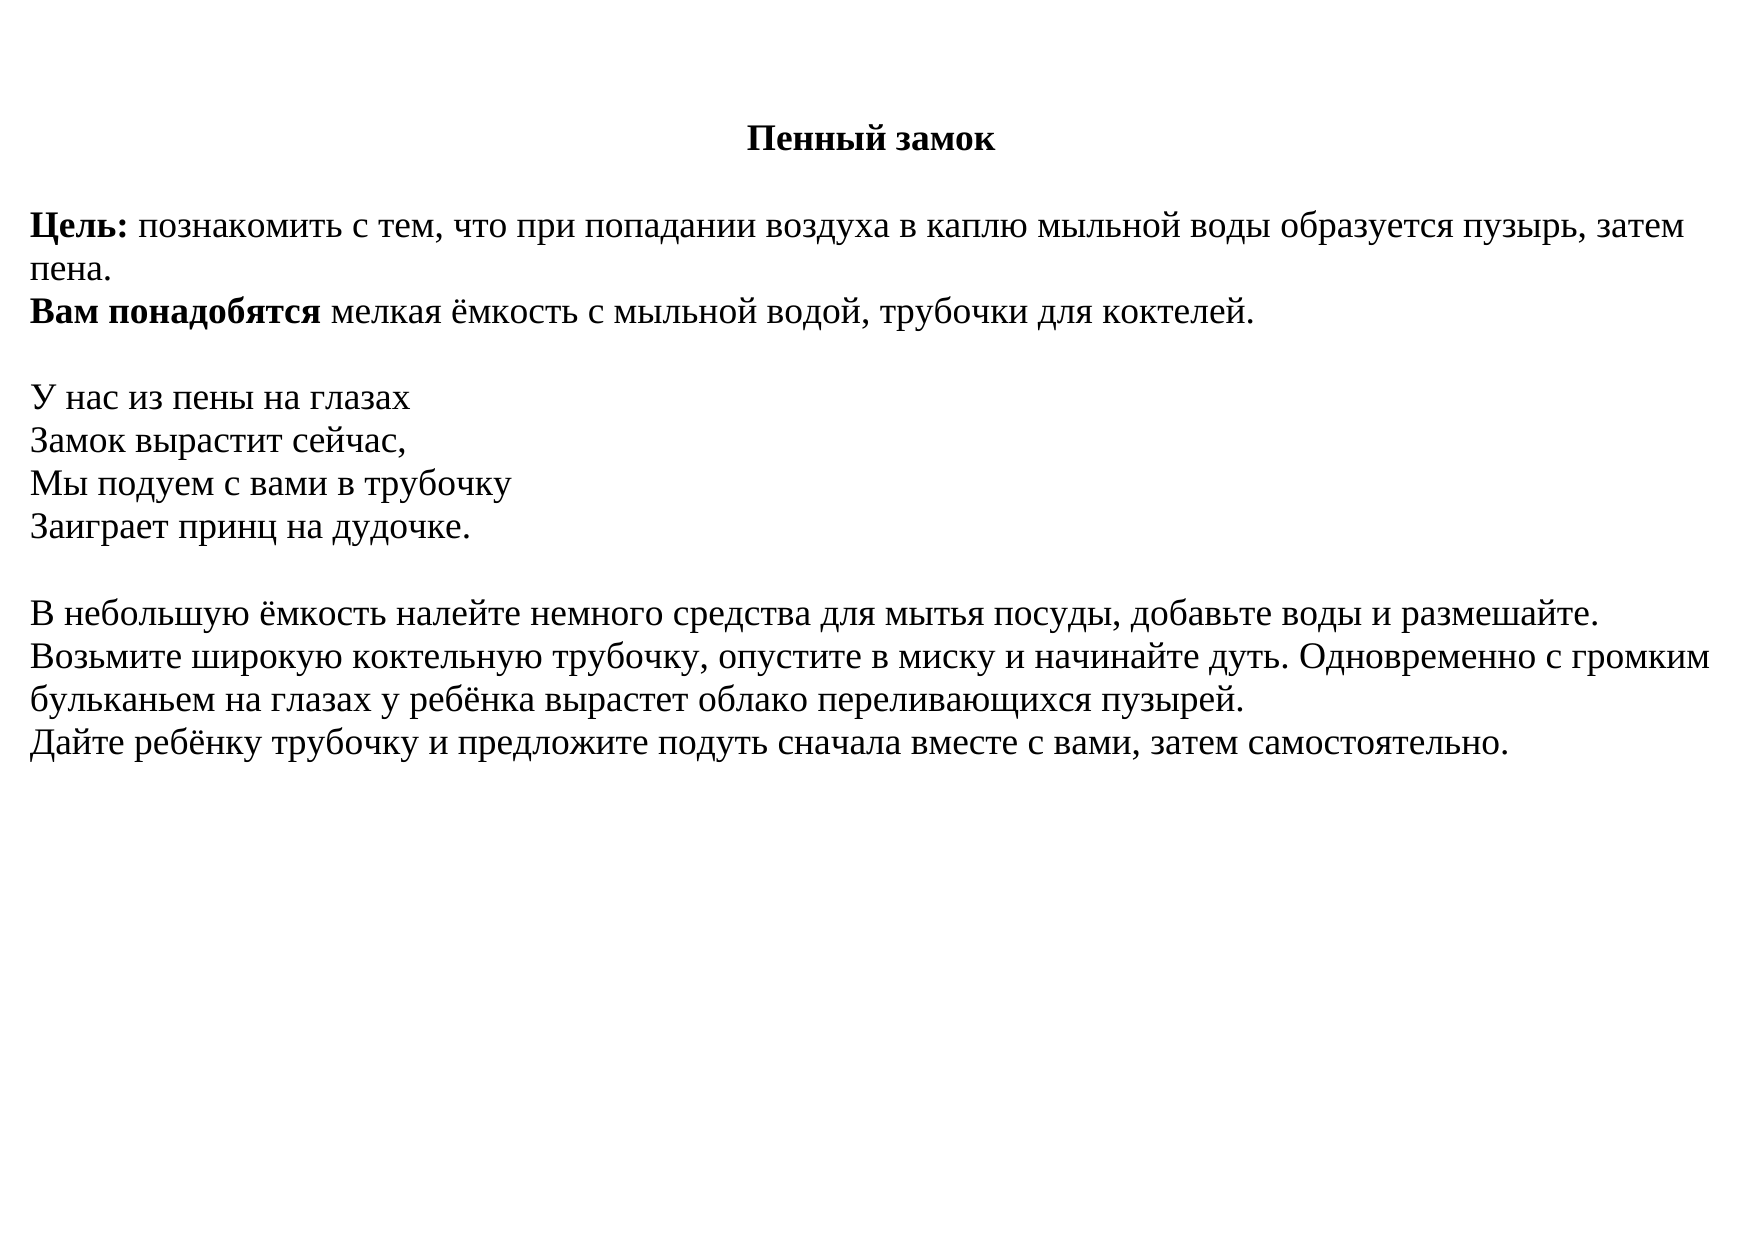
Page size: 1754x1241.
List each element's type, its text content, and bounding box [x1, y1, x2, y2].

text Цель: познакомить с тем, что при попадании воздуха в каплю мыльной воды образуется пузырь, затем пена. [29, 202, 1713, 288]
text Мы подуем с вами в трубочку [29, 461, 1713, 504]
text Вам понадобятся мелкая ёмкость с мыльной водой, трубочки для коктелей. [29, 288, 1713, 331]
text У нас из пены на глазах [29, 374, 1713, 418]
text Дайте ребёнку трубочку и предложите подуть сначала вместе с вами, затем самостоятельно. [29, 719, 1713, 763]
text Пенный замок [29, 116, 1713, 159]
text Заиграет принц на дудочке. [29, 504, 1713, 547]
text В небольшую ёмкость налейте немного средства для мытья посуды, добавьте воды и размешайте. Возьмите широкую коктельную трубочку, опустите в миску и начинайте дуть. Одновременно с громким бульканьем на глазах у ребёнка вырастет облако переливающихся пузырей. [29, 590, 1713, 719]
text Замок вырастит сейчас, [29, 418, 1713, 461]
